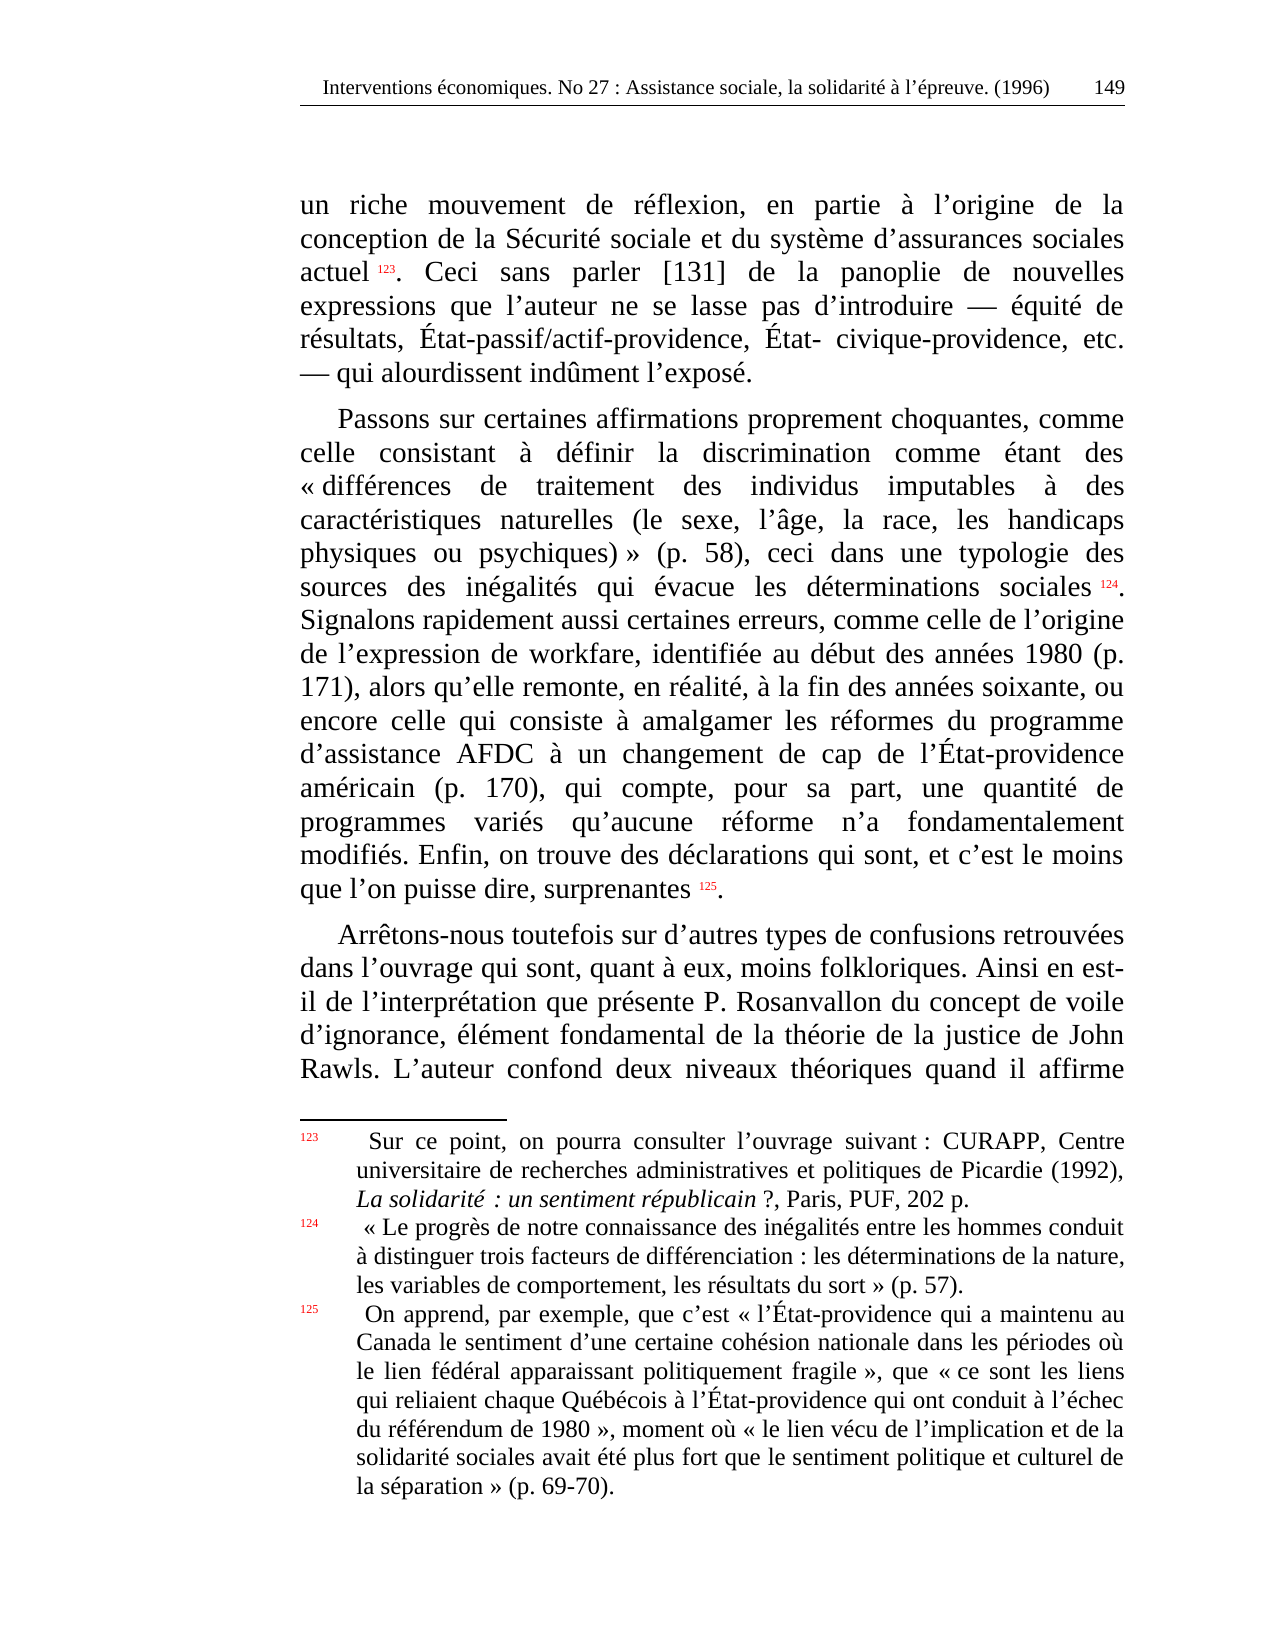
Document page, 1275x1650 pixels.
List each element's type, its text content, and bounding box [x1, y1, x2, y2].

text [300, 187, 1125, 389]
text Arrêtons-nous toutefois sur d’autres types de confusions retrouvées dans l’ouvrage qui sont, quant à eux, moins folkloriques. Ainsi en est-il de l’interprétation que présente P. Rosanvallon du concept de voile d’ignorance, élément fondamental de la théorie de la justice de John Rawls. L’auteur confond deux niveaux théoriques quand il affirme que les connaissances dont nous disposons aujourd’hui sur les individus équivalent à la « déchirure du voile d’ignorance » : il offre une interprétation substantielle de ce qui, dans la réflexion rawlsienne, est un artifice méthodologique purement rationnel. En effet, Rawls ne nous projette pas dans une société réelle, privée d’informations sur le devenir de ses membres, mais dans la constitution abstraite hypothétique d’une « position originelle », où l’on fait comme si chaque entité était derrière un voile d’ignorance, de telle sorte qu’aucune contingence particulière ne vienne affecter le choix rationnel des principes de justice appelés à régir, pour tous, la société réelle . [300, 917, 1125, 1084]
text Passons sur certaines affirmations proprement choquantes, comme celle consistant à définir la discrimination comme étant des « différences de traitement des individus imputables à des caractéristiques naturelles (le sexe, l’âge, la race, les handicaps physiques ou psychiques) » (p. 58), ceci dans une typologie des sources des inégalités qui évacue les déterminations sociales . Signalons rapidement aussi certaines erreurs, comme celle de l’origine de l’expression de workfare, identifiée au début des années 1980 (p. 171), alors qu’elle remonte, en réalité, à la fin des années soixante, ou encore celle qui consiste à amalgamer les réformes du programme d’assistance AFDC à un changement de cap de l’État-providence américain (p. 170), qui compte, pour sa part, une quantité de programmes variés qu’aucune réforme n’a fondamentalement modifiés. Enfin, on trouve des déclarations qui sont, et c’est le moins que l’on puisse dire, surprenantes . [300, 401, 1125, 904]
